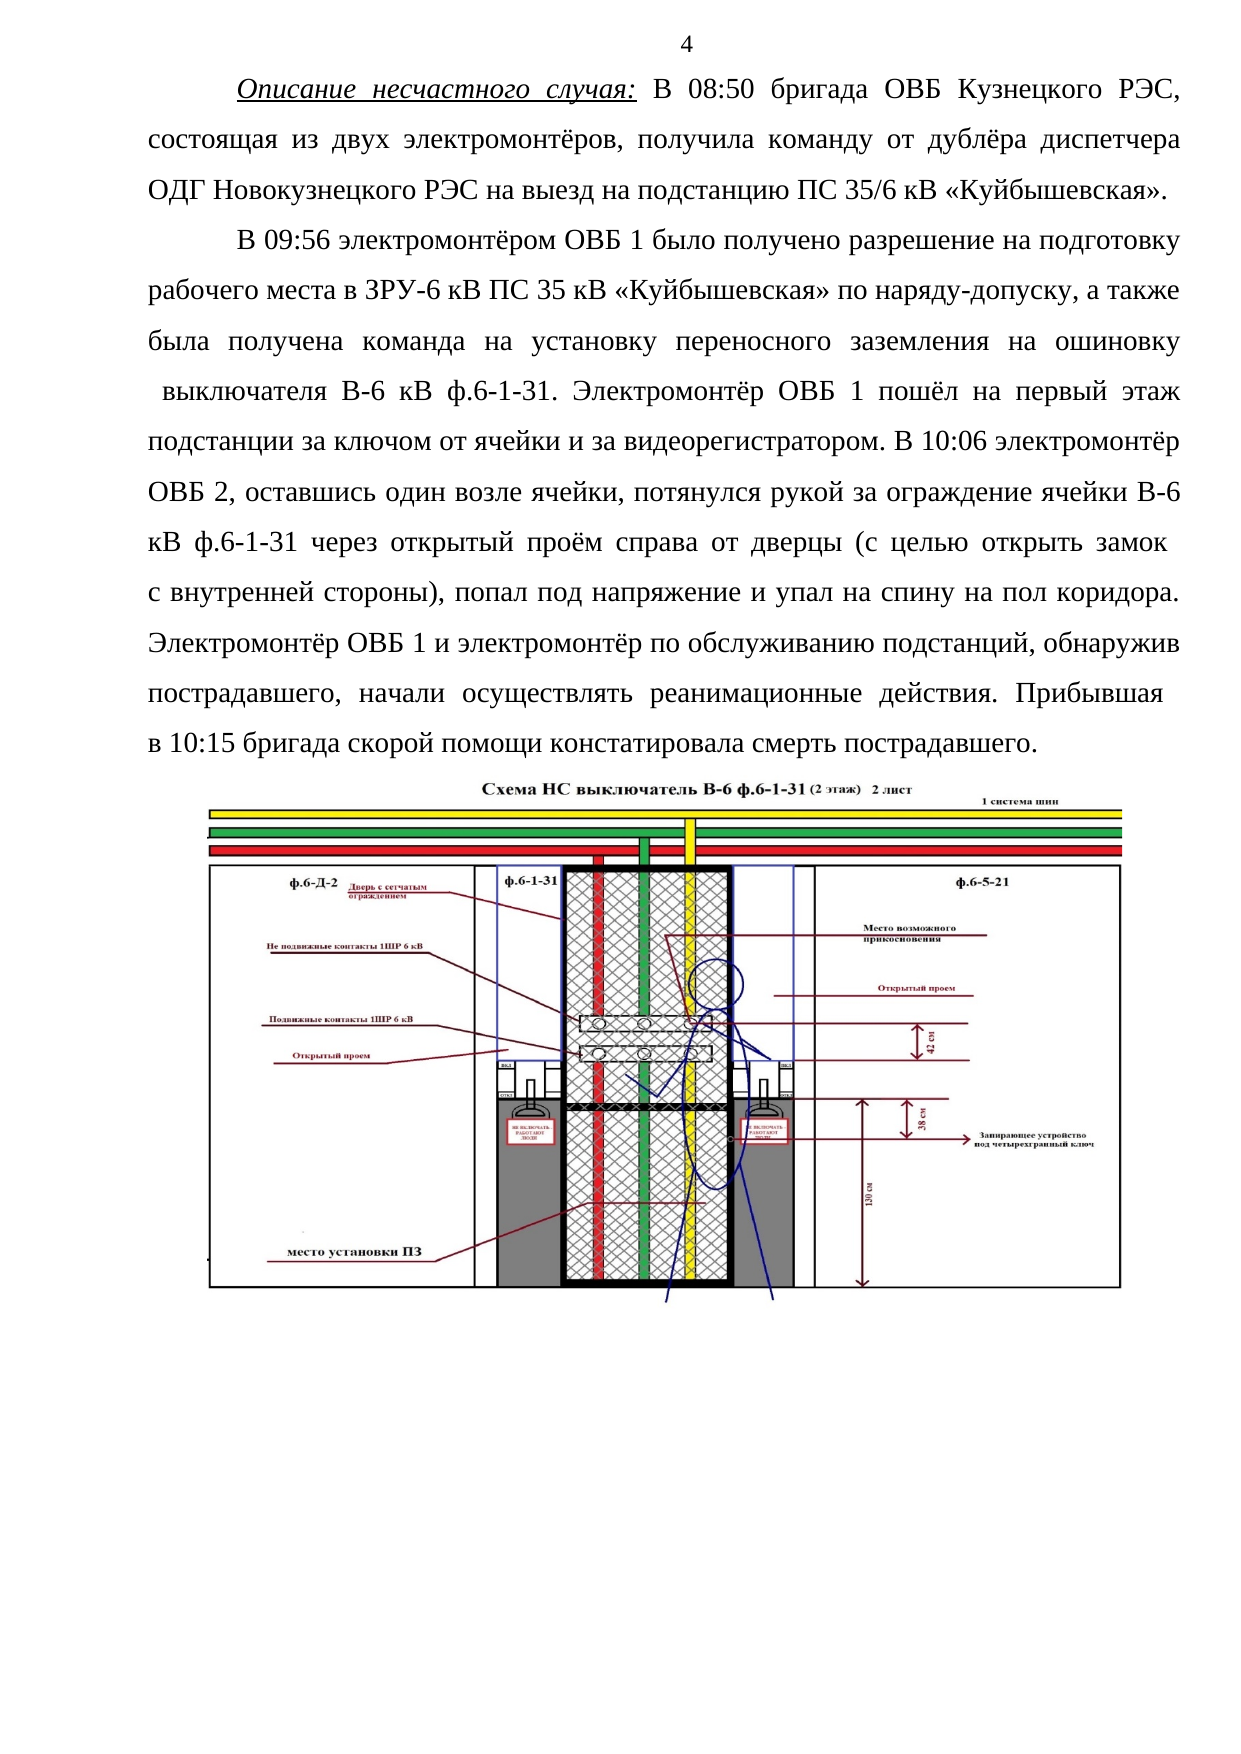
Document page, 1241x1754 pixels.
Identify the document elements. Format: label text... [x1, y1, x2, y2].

text В 09:56 электромонтёром ОВБ 1 было получено разрешение на подготовку рабочего места в ЗРУ-6 кВ ПС 35 кВ «Куйбышевская» по наряду-допуску, а также была получена команда на установку переносного заземления на ошиновку выключателя В-6 кВ ф.6-1-31. Электромонтёр ОВБ 1 пошёл на первый этаж подстанции за ключом от ячейки и за видеорегистратором. В 10:06 электромонтёр ОВБ 2, оставшись один возле ячейки, потянулся рукой за ограждение ячейки В-6 кВ ф.6-1-31 через открытый проём справа от дверцы (с целью открыть замок с внутренней стороны), попал под напряжение и упал на спину на пол коридора. Электромонтёр ОВБ 1 и электромонтёр по обслуживанию подстанций, обнаружив пострадавшего, начали осуществлять реанимационные действия. Прибывшая в 10:15 бригада скорой помощи констатировала смерть пострадавшего. [148, 222, 1181, 759]
text Описание несчастного случая: В 08:50 бригада ОВБ Кузнецкого РЭС, состоящая из двух электромонтёров, получила команду от дублёра диспетчера ОДГ Новокузнецкого РЭС на выезд на подстанцию ПС 35/6 кВ «Куйбышевская». [148, 71, 1181, 205]
picture [207, 775, 1123, 1325]
